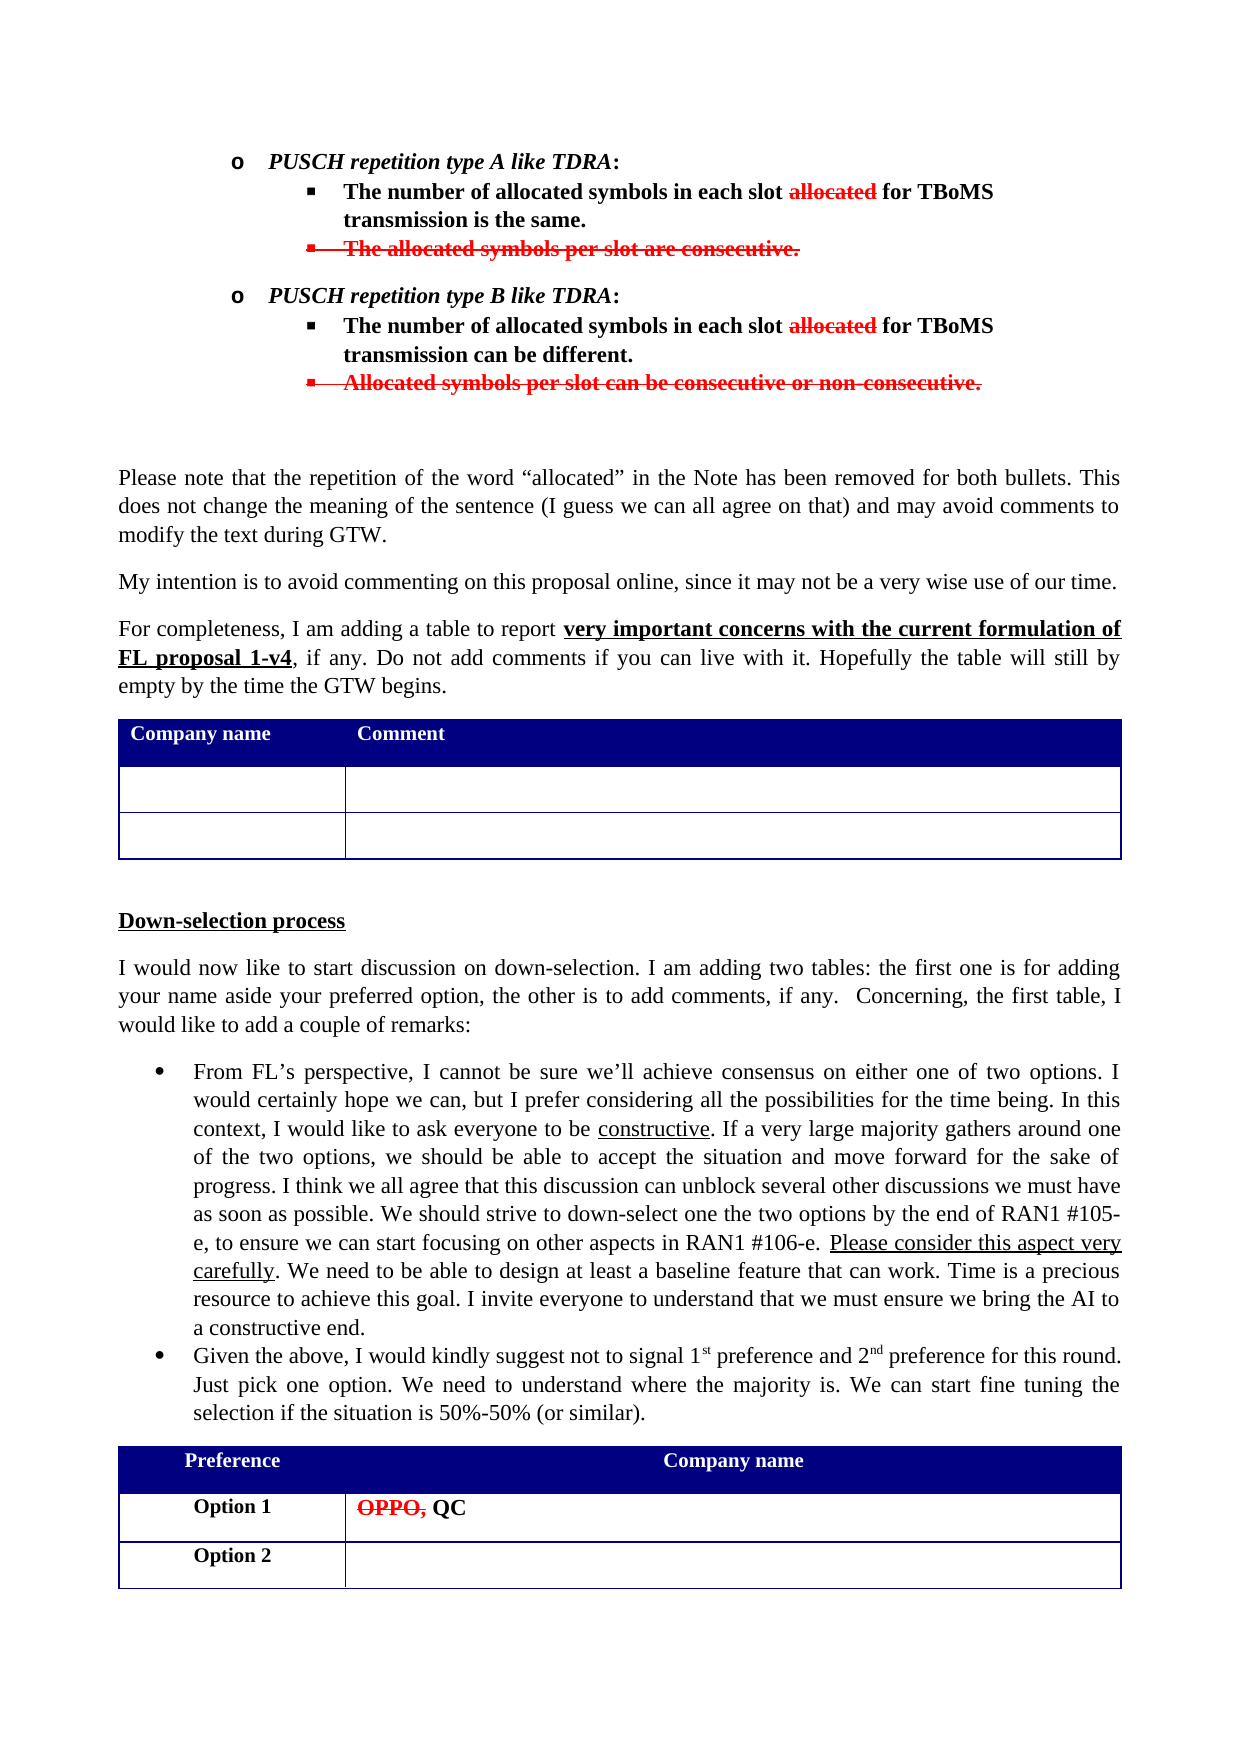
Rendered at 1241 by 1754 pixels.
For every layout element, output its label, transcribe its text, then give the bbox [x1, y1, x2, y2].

table_cell OPPO, QC [346, 1494, 1120, 1541]
text Please note that the repetition of the word “allocated” in the Note has been removed for both bullets. This does not change the meaning of the sentence (I guess we can all agree on that) and may avoid comments to modify the text during GTW. [118, 464, 1122, 547]
list Allocated symbols per slot can be consecutive or non-consecutive. [306, 369, 1122, 396]
table_cell Option 2 [120, 1543, 345, 1587]
table_header Comment [346, 721, 1120, 765]
text My intention is to avoid commenting on this proposal online, since it may not be a very wise use of our time. [118, 568, 1122, 594]
list From FL’s perspective, I cannot be sure we’ll achieve consensus on either one of two options. I would certainly hope we can, but I prefer considering all the possibilities for the time being. In this context, I would like to ask everyone to be constructive. If a very large majority gathers around one of the two options, we should be able to accept the situation and move forward for the sake of progress. I think we all agree that this discussion can unblock several other discussions we must have as soon as possible. We should strive to down-select one the two options by the end of RAN1 #105-e, to ensure we can start focusing on other aspects in RAN1 #106-e. Please consider this aspect very carefully. We need to be able to design at least a baseline feature that can work. Time is a precious resource to achieve this goal. I invite everyone to understand that we must ensure we bring the AI to a constructive end. [156, 1058, 1122, 1340]
table_cell Option 1 [120, 1494, 345, 1541]
table_header Company name [346, 1448, 1120, 1493]
table_cell [346, 767, 1120, 812]
text For completeness, I am adding a table to report very important concerns with the current formulation of FL proposal 1-v4, if any. Do not add comments if you can live with it. Hopefully the table will still by empty by the time the GTW begins. [118, 615, 1122, 698]
list Given the above, I would kindly suggest not to signal 1st preference and 2nd preference for this round. Just pick one option. We need to understand where the majority is. We can start fine tuning the selection if the situation is 50%-50% (or similar). [156, 1342, 1122, 1426]
table_cell [120, 813, 345, 858]
text Down-selection process [118, 907, 1122, 933]
list PUSCH repetition type B like TDRA: [231, 282, 1122, 310]
list The allocated symbols per slot are consecutive. [306, 235, 1122, 261]
list PUSCH repetition type A like TDRA: [231, 148, 1122, 176]
table_header Company name [120, 721, 345, 765]
table_header Preference [120, 1448, 345, 1493]
text I would now like to start discussion on down-selection. I am adding two tables: the first one is for adding your name aside your preferred option, the other is to add comments, if any. Concerning, the first table, I would like to add a couple of remarks: [118, 954, 1122, 1037]
table_cell [120, 767, 345, 812]
table_cell [346, 813, 1120, 858]
list The number of allocated symbols in each slot allocated for TBoMS transmission can be different. [306, 313, 1122, 367]
table_cell [346, 1543, 1120, 1587]
list The number of allocated symbols in each slot allocated for TBoMS transmission is the same. [306, 178, 1122, 233]
